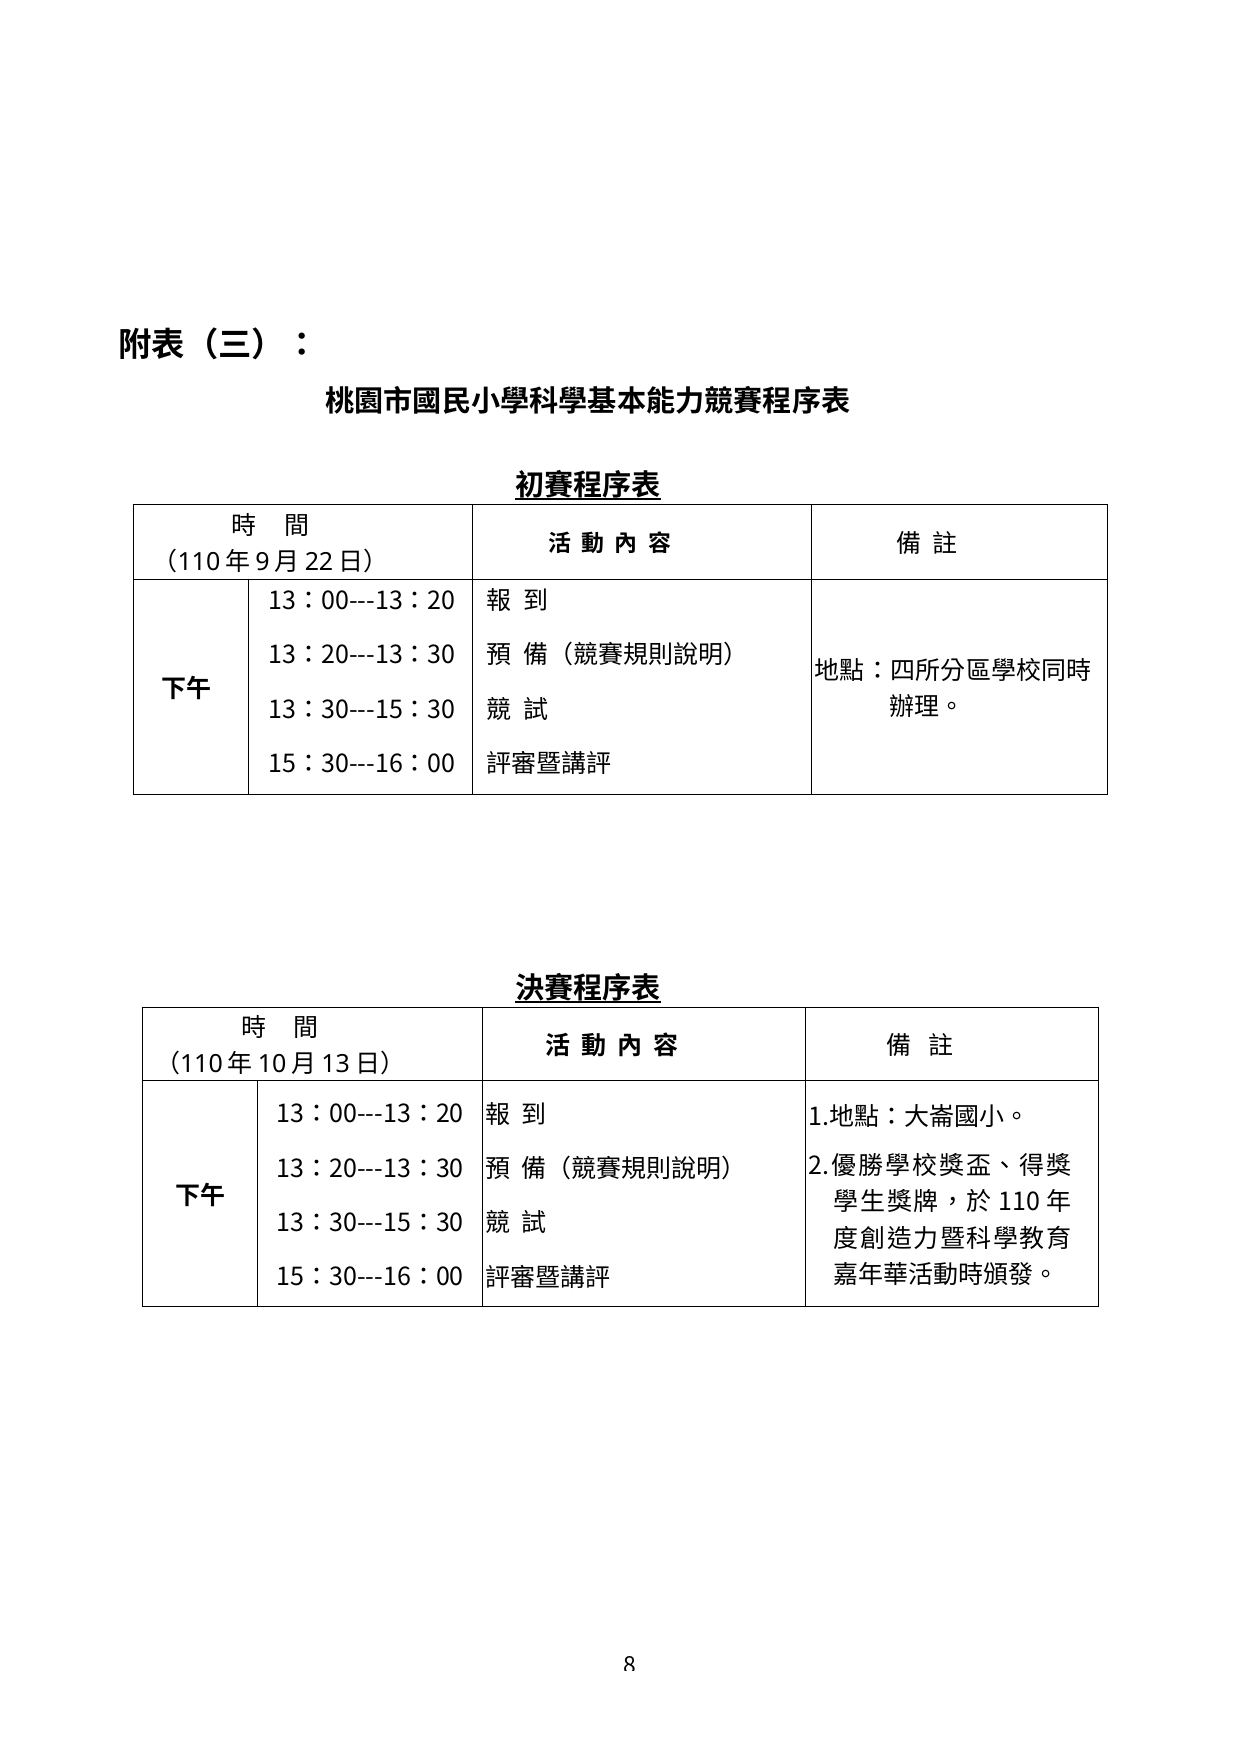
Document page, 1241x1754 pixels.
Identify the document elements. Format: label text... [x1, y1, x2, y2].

table_cell 報 到 預 備（競賽規則說明） 競 試 評審暨講評 [483, 1081, 805, 1306]
text 初賽程序表 [118, 462, 1057, 504]
table_cell 1.地點：大崙國小。 2.優勝學校獎盃、得獎學生獎牌，於110年度創造力暨科學教育嘉年華活動時頒發。 [806, 1081, 1098, 1306]
text 桃園市國民小學科學基本能力競賽程序表 [118, 378, 1057, 420]
table_cell 下午 [143, 1081, 257, 1306]
text 決賽程序表 [118, 964, 1057, 1007]
table_header 時 間 （110年10月13日） [143, 1008, 482, 1080]
table_header 備 註 [812, 505, 1107, 578]
table_header 活 動 內 容 [483, 1008, 805, 1080]
table_cell 下午 [134, 580, 248, 794]
table_cell 13：00---13：20 13：20---13：30 13：30---15：30 15：30---16：00 [258, 1081, 482, 1306]
table_header 時 間 （110年9月22日） [134, 505, 472, 578]
table_cell 13：00---13：20 13：20---13：30 13：30---15：30 15：30---16：00 [249, 580, 472, 794]
table_header 活 動 內 容 [473, 505, 811, 578]
table_cell 報 到 預 備（競賽規則說明） 競 試 評審暨講評 [473, 580, 811, 794]
table_cell 地點：四所分區學校同時辦理。 [812, 580, 1107, 794]
text 附表（三）： [118, 318, 1057, 366]
table_header 備 註 [806, 1008, 1098, 1080]
